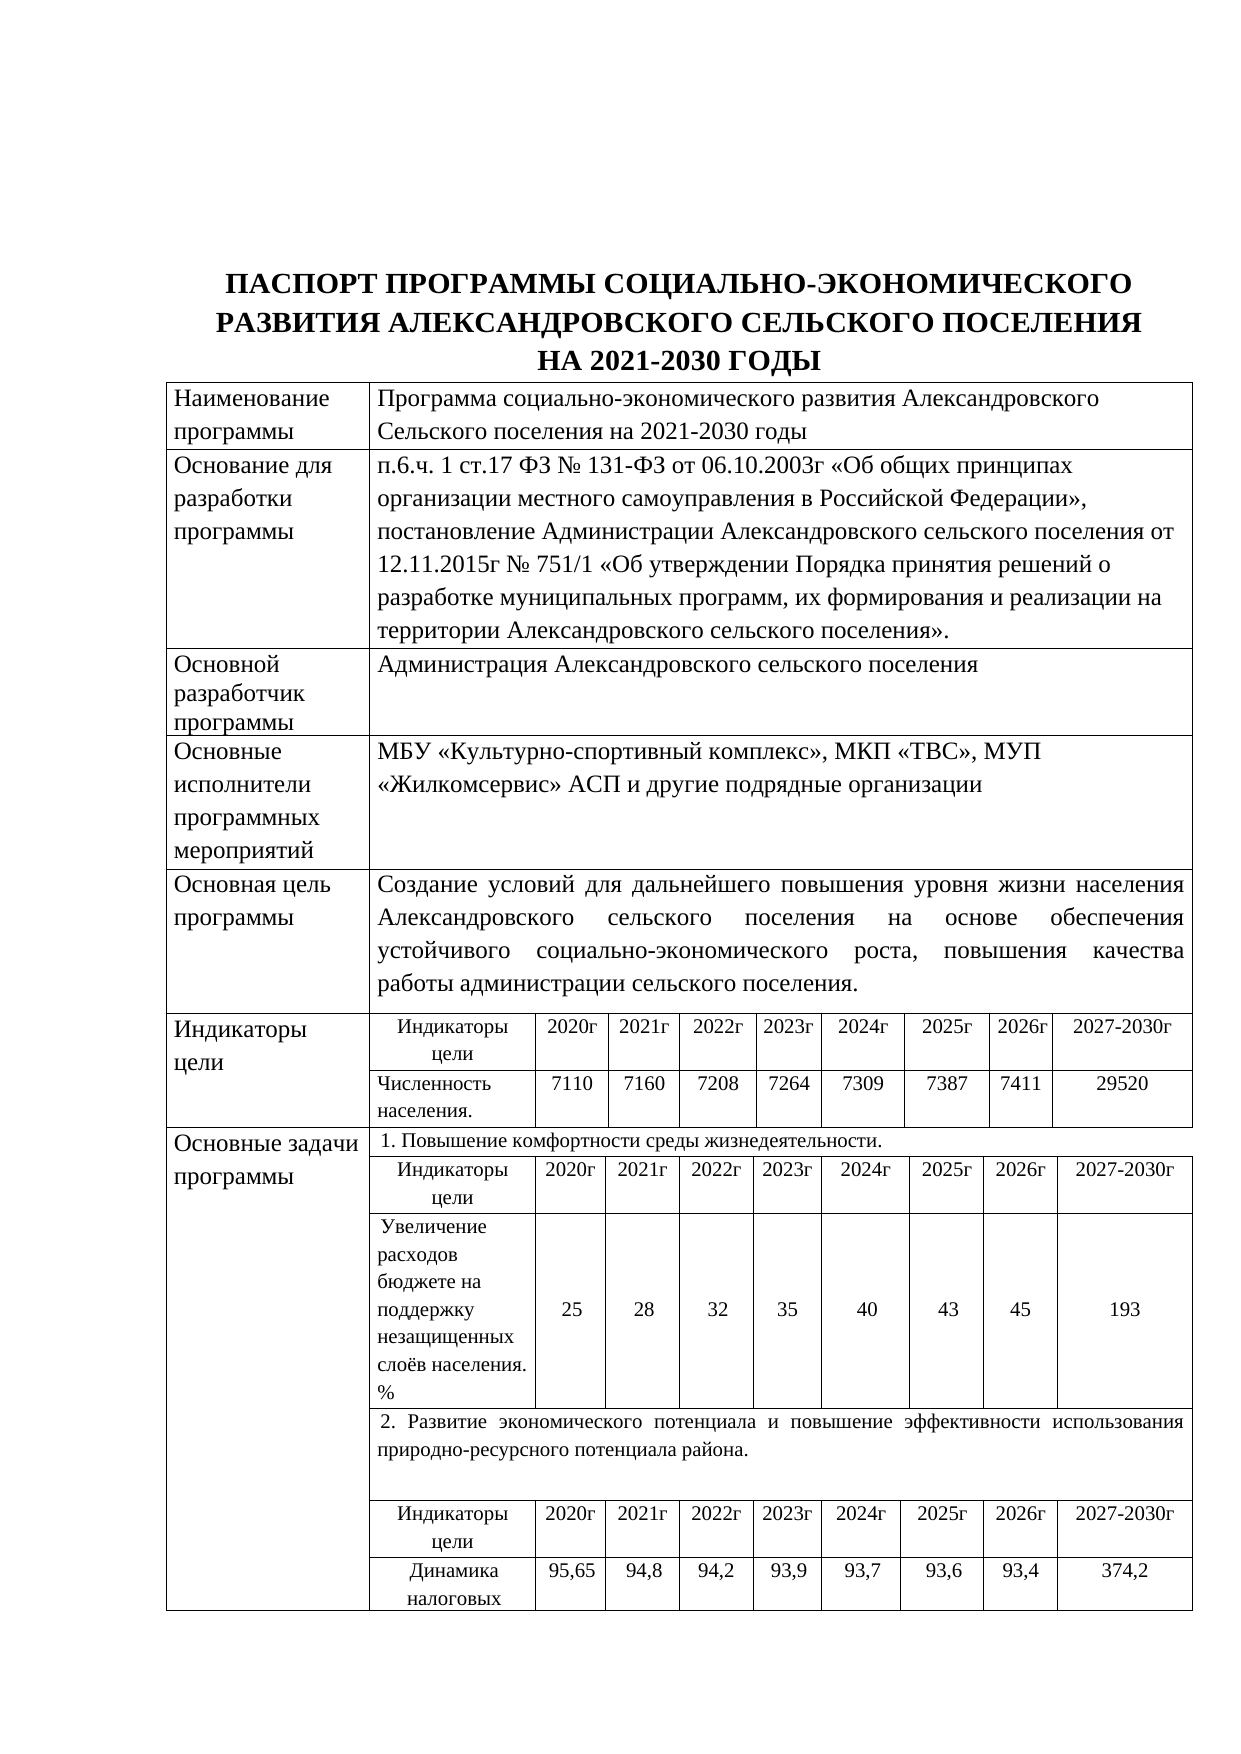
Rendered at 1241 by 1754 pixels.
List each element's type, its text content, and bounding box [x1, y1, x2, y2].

table_cell 2026г [990, 1014, 1052, 1070]
table_cell 2024г [822, 1014, 904, 1070]
table_cell 2027-2030г [1058, 1157, 1192, 1213]
table_cell 94,8 [606, 1558, 679, 1610]
table_cell 1. Повышение комфортности среды жизнедеятельности. [370, 1128, 1192, 1156]
table_cell 45 [984, 1214, 1057, 1408]
table_cell 2027-2030г [1053, 1014, 1192, 1070]
table_cell 29520 [1053, 1071, 1192, 1127]
table_cell Численность населения. [370, 1071, 535, 1127]
table_header Наименование программы [167, 383, 369, 449]
table_cell 193 [1058, 1214, 1192, 1408]
table_cell 2025г [901, 1501, 983, 1557]
table_cell 2026г [984, 1157, 1057, 1213]
table_cell 2024г [822, 1157, 909, 1213]
table_cell Индикаторы цели [370, 1501, 535, 1557]
table_cell 94,2 [680, 1558, 753, 1610]
table_cell 2021г [606, 1501, 679, 1557]
table_cell 2. Развитие экономического потенциала и повышение эффективности использования природно-ресурсного потенциала района. [370, 1409, 1192, 1500]
table_cell 2024г [822, 1501, 900, 1557]
table_cell Индикаторы цели [370, 1157, 535, 1213]
table_cell 7160 [609, 1071, 679, 1127]
table_cell 2022г [680, 1014, 756, 1070]
table_cell Основание для разработки программы [167, 450, 369, 648]
table_cell 2022г [680, 1501, 753, 1557]
table_cell 93,4 [984, 1558, 1057, 1610]
table_cell 7309 [822, 1071, 904, 1127]
table_cell 2021г [609, 1014, 679, 1070]
table_cell 2020г [536, 1157, 605, 1213]
table_cell 7110 [536, 1071, 608, 1127]
subtitle ПАСПОРТ ПРОГРАММЫ СОЦИАЛЬНО-ЭКОНОМИЧЕСКОГО РАЗВИТИЯ АЛЕКСАНДРОВСКОГО СЕЛЬСКОГО ПОСЕЛЕНИЯ [177, 266, 1181, 338]
table_cell Основная цель программы [167, 870, 369, 1013]
table_cell Основной разработчик программы [167, 649, 369, 735]
table_cell Основные исполнители программных мероприятий [167, 736, 369, 868]
table_cell 93,7 [822, 1558, 900, 1610]
table_cell 32 [680, 1214, 753, 1408]
table_cell 2023г [754, 1157, 821, 1213]
table_cell 7411 [990, 1071, 1052, 1127]
table_header Программа социально-экономического развития Александровского Сельского поселения на 2021-2030 годы [370, 383, 1192, 449]
table_cell Увеличение расходов бюджете на поддержку незащищенных слоёв населения. % [370, 1214, 535, 1408]
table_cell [370, 1558, 535, 1610]
table_cell 95,65 [536, 1558, 605, 1610]
table_cell МБУ «Культурно-спортивный комплекс», МКП «ТВС», МУП «Жилкомсервис» АСП и другие подрядные организации [370, 736, 1192, 868]
table_cell 374,2 [1058, 1558, 1192, 1610]
table_cell 7387 [905, 1071, 989, 1127]
table_cell 2021г [606, 1157, 679, 1213]
table_cell 7208 [680, 1071, 756, 1127]
table_cell Индикаторы цели [167, 1014, 369, 1127]
table_cell 2025г [910, 1157, 983, 1213]
table_cell 2023г [754, 1501, 821, 1557]
table_cell 2020г [536, 1014, 608, 1070]
table_cell 28 [606, 1214, 679, 1408]
table_cell Администрация Александровского сельского поселения [370, 649, 1192, 735]
table_cell п.6.ч. 1 ст.17 ФЗ № 131-ФЗ от 06.10.2003г «Об общих принципах организации местного самоуправления в Российской Федерации», постановление Администрации Александровского сельского поселения от 12.11.2015г № 751/1 «Об утверждении Порядка принятия решений о разработке муниципальных программ, их формирования и реализации на территории Александровского сельского поселения». [370, 450, 1192, 648]
table_cell 2027-2030г [1058, 1501, 1192, 1557]
subtitle НА 2021-2030 ГОДЫ [177, 343, 1181, 377]
table_cell 35 [754, 1214, 821, 1408]
table_cell Основные задачи программы [167, 1128, 369, 1610]
table_cell 2026г [984, 1501, 1057, 1557]
table_cell Создание условий для дальнейшего повышения уровня жизни населения Александровского сельского поселения на основе обеспечения устойчивого социально-экономического роста, повышения качества работы администрации сельского поселения. [370, 870, 1192, 1013]
table_cell Индикаторы цели [370, 1014, 535, 1070]
table_cell 25 [536, 1214, 605, 1408]
table_cell 40 [822, 1214, 909, 1408]
table_cell 93,6 [901, 1558, 983, 1610]
table_cell 2025г [905, 1014, 989, 1070]
table_cell 2022г [680, 1157, 753, 1213]
table_cell 43 [910, 1214, 983, 1408]
table_cell 2023г [757, 1014, 821, 1070]
table_cell 93,9 [754, 1558, 821, 1610]
table_cell 7264 [757, 1071, 821, 1127]
table_cell 2020г [536, 1501, 605, 1557]
